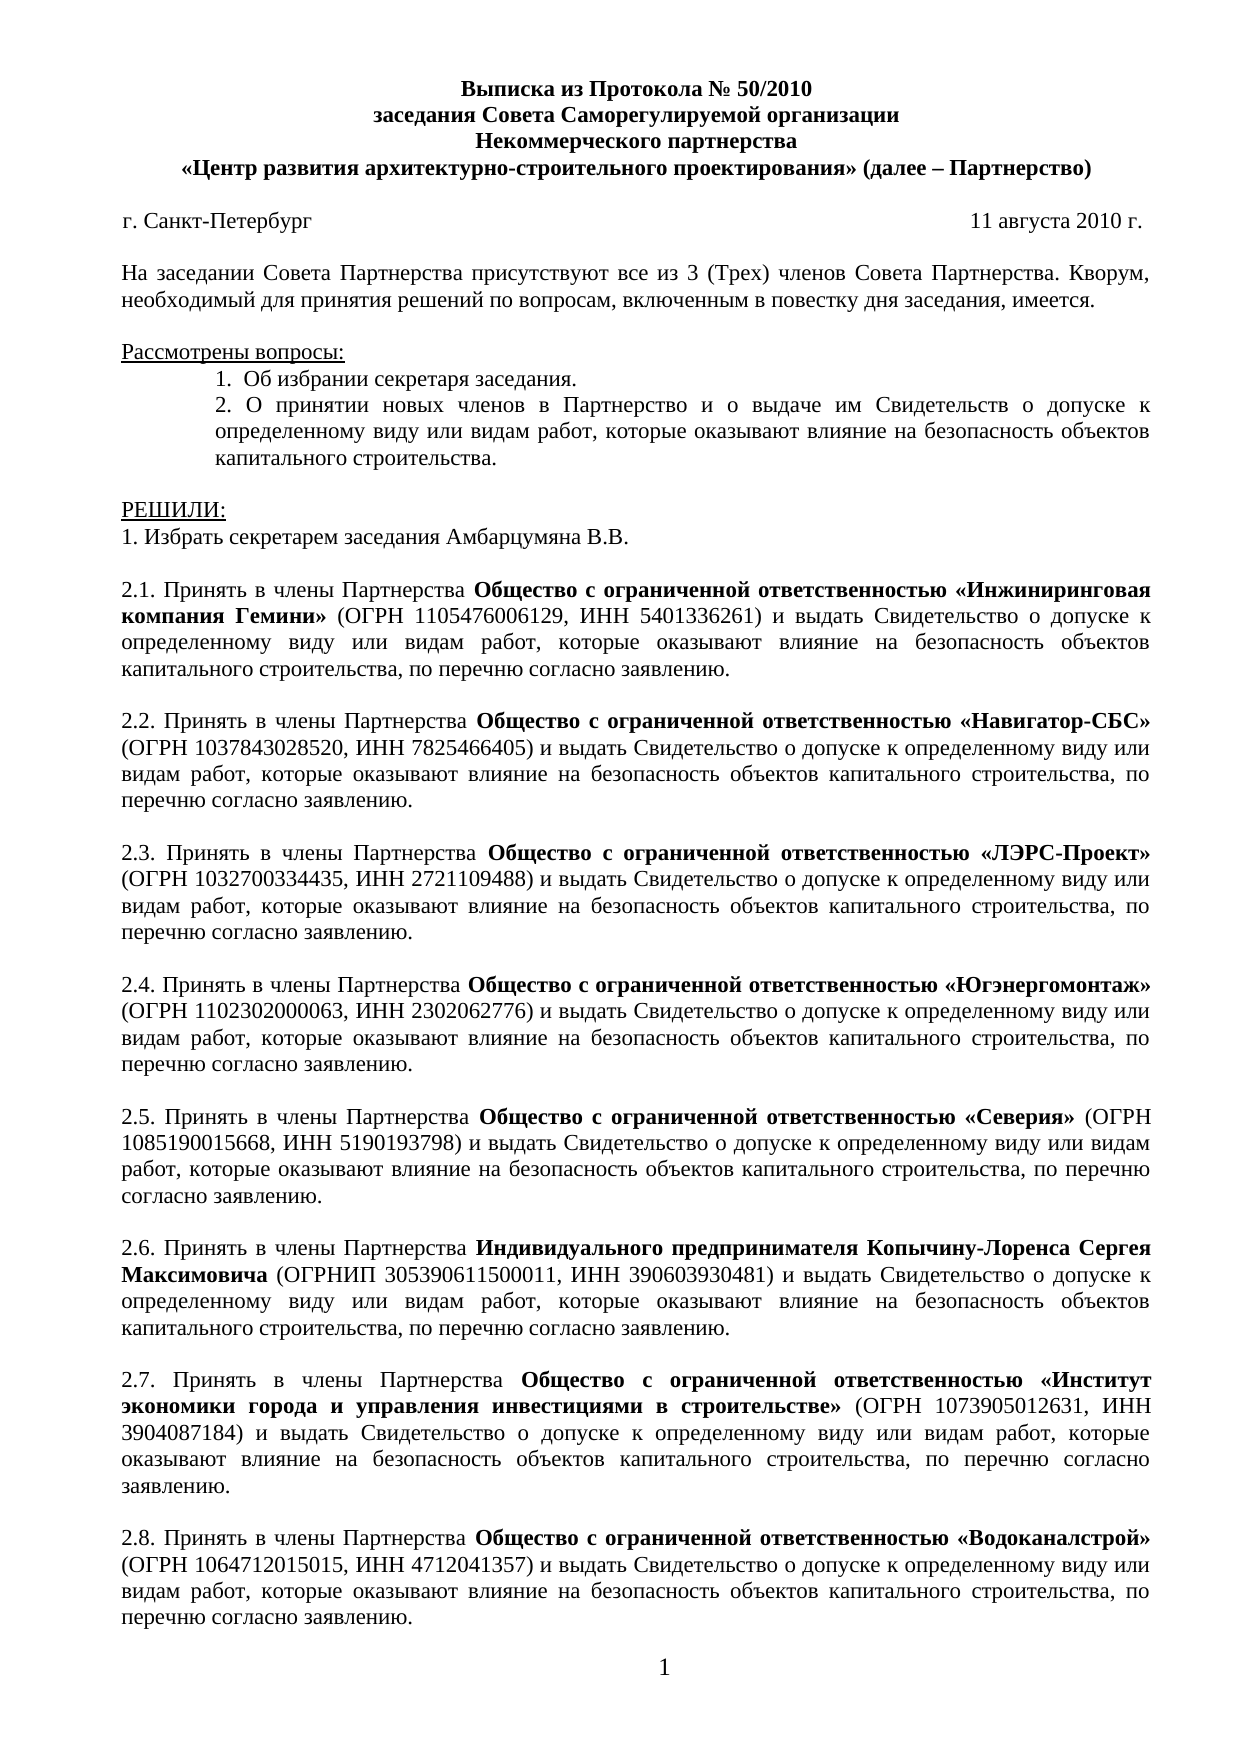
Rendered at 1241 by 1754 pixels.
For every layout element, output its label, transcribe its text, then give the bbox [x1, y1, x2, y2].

text Выписка из Протокола № 50/2010 [121, 75, 1152, 101]
text 2.7. Принять в члены Партнерства Общество с ограниченной ответственностью «Институт экономики города и управления инвестициями в строительстве» (ОГРН 1073905012631, ИНН 3904087184) и выдать Свидетельство о допуске к определенному виду или видам работ, которые оказывают влияние на безопасность объектов капитального строительства, по перечню согласно заявлению. [121, 1366, 1152, 1498]
text 2.5. Принять в члены Партнерства Общество с ограниченной ответственностью «Северия» (ОГРН 1085190015668, ИНН 5190193798) и выдать Свидетельство о допуске к определенному виду или видам работ, которые оказывают влияние на безопасность объектов капитального строительства, по перечню согласно заявлению. [121, 1103, 1152, 1208]
text 2.3. Принять в члены Партнерства Общество с ограниченной ответственностью «ЛЭРС-Проект» (ОГРН 1032700334435, ИНН 2721109488) и выдать Свидетельство о допуске к определенному виду или видам работ, которые оказывают влияние на безопасность объектов капитального строительства, по перечню согласно заявлению. [121, 839, 1152, 944]
text Рассмотрены вопросы: [121, 338, 1152, 365]
text 2.8. Принять в члены Партнерства Общество с ограниченной ответственностью «Водоканалстрой» (ОГРН 1064712015015, ИНН 4712041357) и выдать Свидетельство о допуске к определенному виду или видам работ, которые оказывают влияние на безопасность объектов капитального строительства, по перечню согласно заявлению. [121, 1524, 1152, 1630]
text заседания Совета Саморегулируемой организации [121, 101, 1152, 128]
table_header г. Санкт-Петербург [111, 207, 632, 233]
text 2.2. Принять в члены Партнерства Общество с ограниченной ответственностью «Навигатор-СБС» (ОГРН 1037843028520, ИНН 7825466405) и выдать Свидетельство о допуске к определенному виду или видам работ, которые оказывают влияние на безопасность объектов капитального строительства, по перечню согласно заявлению. [121, 707, 1152, 813]
text 2.6. Принять в члены Партнерства Индивидуального предпринимателя Копычину-Лоренса Сергея Максимовича (ОГРНИП 305390611500011, ИНН 390603930481) и выдать Свидетельство о допуске к определенному виду или видам работ, которые оказывают влияние на безопасность объектов капитального строительства, по перечню согласно заявлению. [121, 1234, 1152, 1340]
text 2. О принятии новых членов в Партнерство и о выдаче им Свидетельств о допуске к определенному виду или видам работ, которые оказывают влияние на безопасность объектов капитального строительства. [215, 391, 1152, 470]
text РЕШИЛИ: [121, 497, 1152, 523]
text «Центр развития архитектурно-строительного проектирования» (далее – Партнерство) [121, 154, 1152, 180]
table_header 11 августа 2010 г. [633, 207, 1154, 233]
text 1. Избрать секретарем заседания Амбарцумяна В.В. [121, 523, 1152, 549]
text Некоммерческого партнерства [121, 128, 1152, 154]
text На заседании Совета Партнерства присутствуют все из 3 (Трех) членов Совета Партнерства. Кворум, необходимый для принятия решений по вопросам, включенным в повестку дня заседания, имеется. [121, 259, 1152, 312]
text 2.4. Принять в члены Партнерства Общество с ограниченной ответственностью «Югэнергомонтаж» (ОГРН 1102302000063, ИНН 2302062776) и выдать Свидетельство о допуске к определенному виду или видам работ, которые оказывают влияние на безопасность объектов капитального строительства, по перечню согласно заявлению. [121, 971, 1152, 1076]
text 1. Об избрании секретаря заседания. [215, 365, 1152, 391]
text 2.1. Принять в члены Партнерства Общество с ограниченной ответственностью «Инжиниринговая компания Гемини» (ОГРН 1105476006129, ИНН 5401336261) и выдать Свидетельство о допуске к определенному виду или видам работ, которые оказывают влияние на безопасность объектов капитального строительства, по перечню согласно заявлению. [121, 576, 1152, 681]
